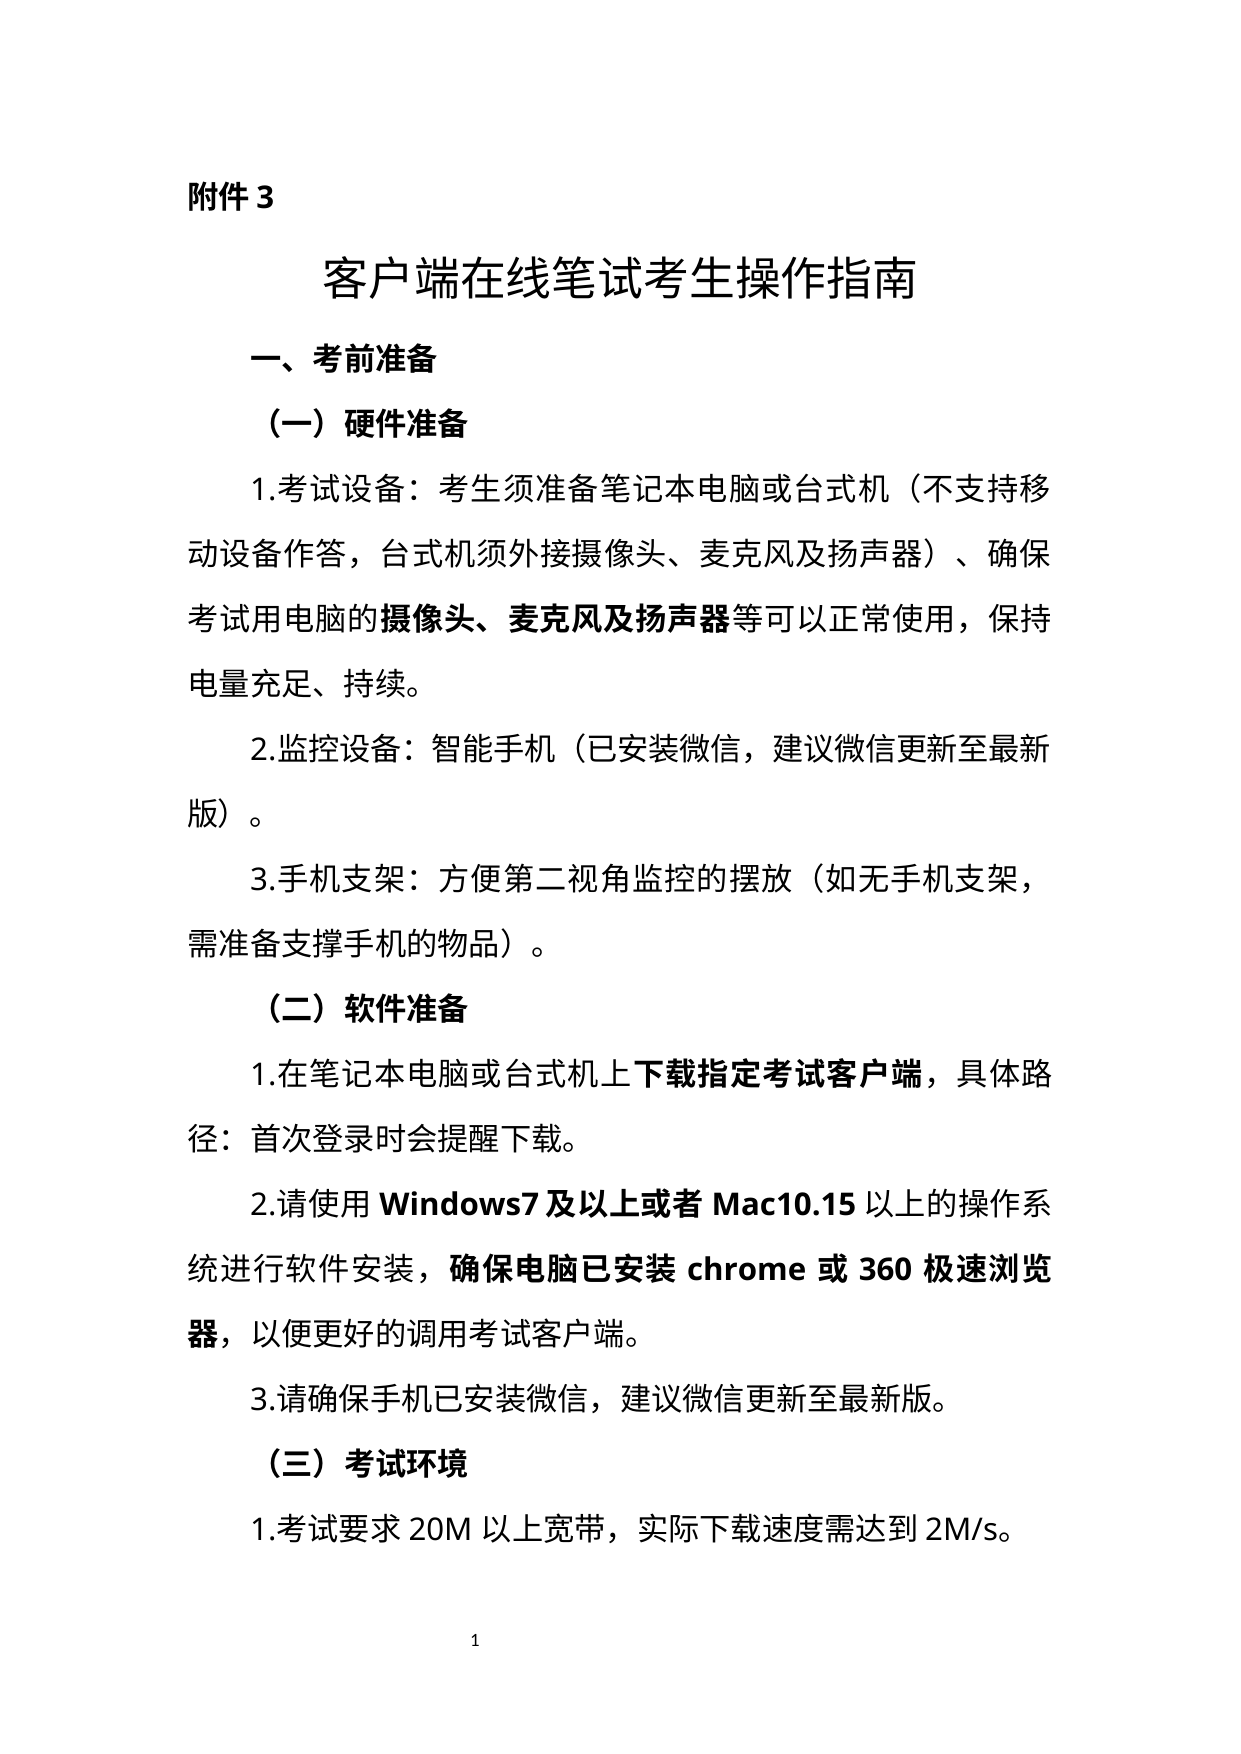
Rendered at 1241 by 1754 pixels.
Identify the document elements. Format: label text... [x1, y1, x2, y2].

text （一）硬件准备 [187, 389, 1053, 454]
text 1.考试设备：考生须准备笔记本电脑或台式机（不支持移动设备作答，台式机须外接摄像头、麦克风及扬声器）、确保考试用电脑的摄像头、麦克风及扬声器等可以正常使用，保持电量充足、持续。 [187, 454, 1053, 714]
text （二）软件准备 [187, 974, 1053, 1039]
text 2.请使用 Windows7及以上或者 Mac10.15以上的操作系统进行软件安装，确保电脑已安装 chrome 或 360 极速浏览器，以便更好的调用考试客户端。 [187, 1169, 1053, 1364]
text 3.请确保手机已安装微信，建议微信更新至最新版。 [187, 1364, 1053, 1429]
text 一、考前准备 [187, 324, 1053, 389]
text 客户端在线笔试考生操作指南 [187, 227, 1053, 324]
text 1.在笔记本电脑或台式机上下载指定考试客户端，具体路径：首次登录时会提醒下载。 [187, 1039, 1053, 1169]
text 3.手机支架：方便第二视角监控的摆放（如无手机支架，需准备支撑手机的物品）。 [187, 844, 1053, 974]
text （三）考试环境 [187, 1429, 1053, 1494]
text 附件3 [187, 162, 1053, 227]
text 1.考试要求 20M 以上宽带，实际下载速度需达到 2M/s。 [187, 1494, 1053, 1559]
text 2.监控设备：智能手机（已安装微信，建议微信更新至最新版）。 [187, 714, 1053, 844]
